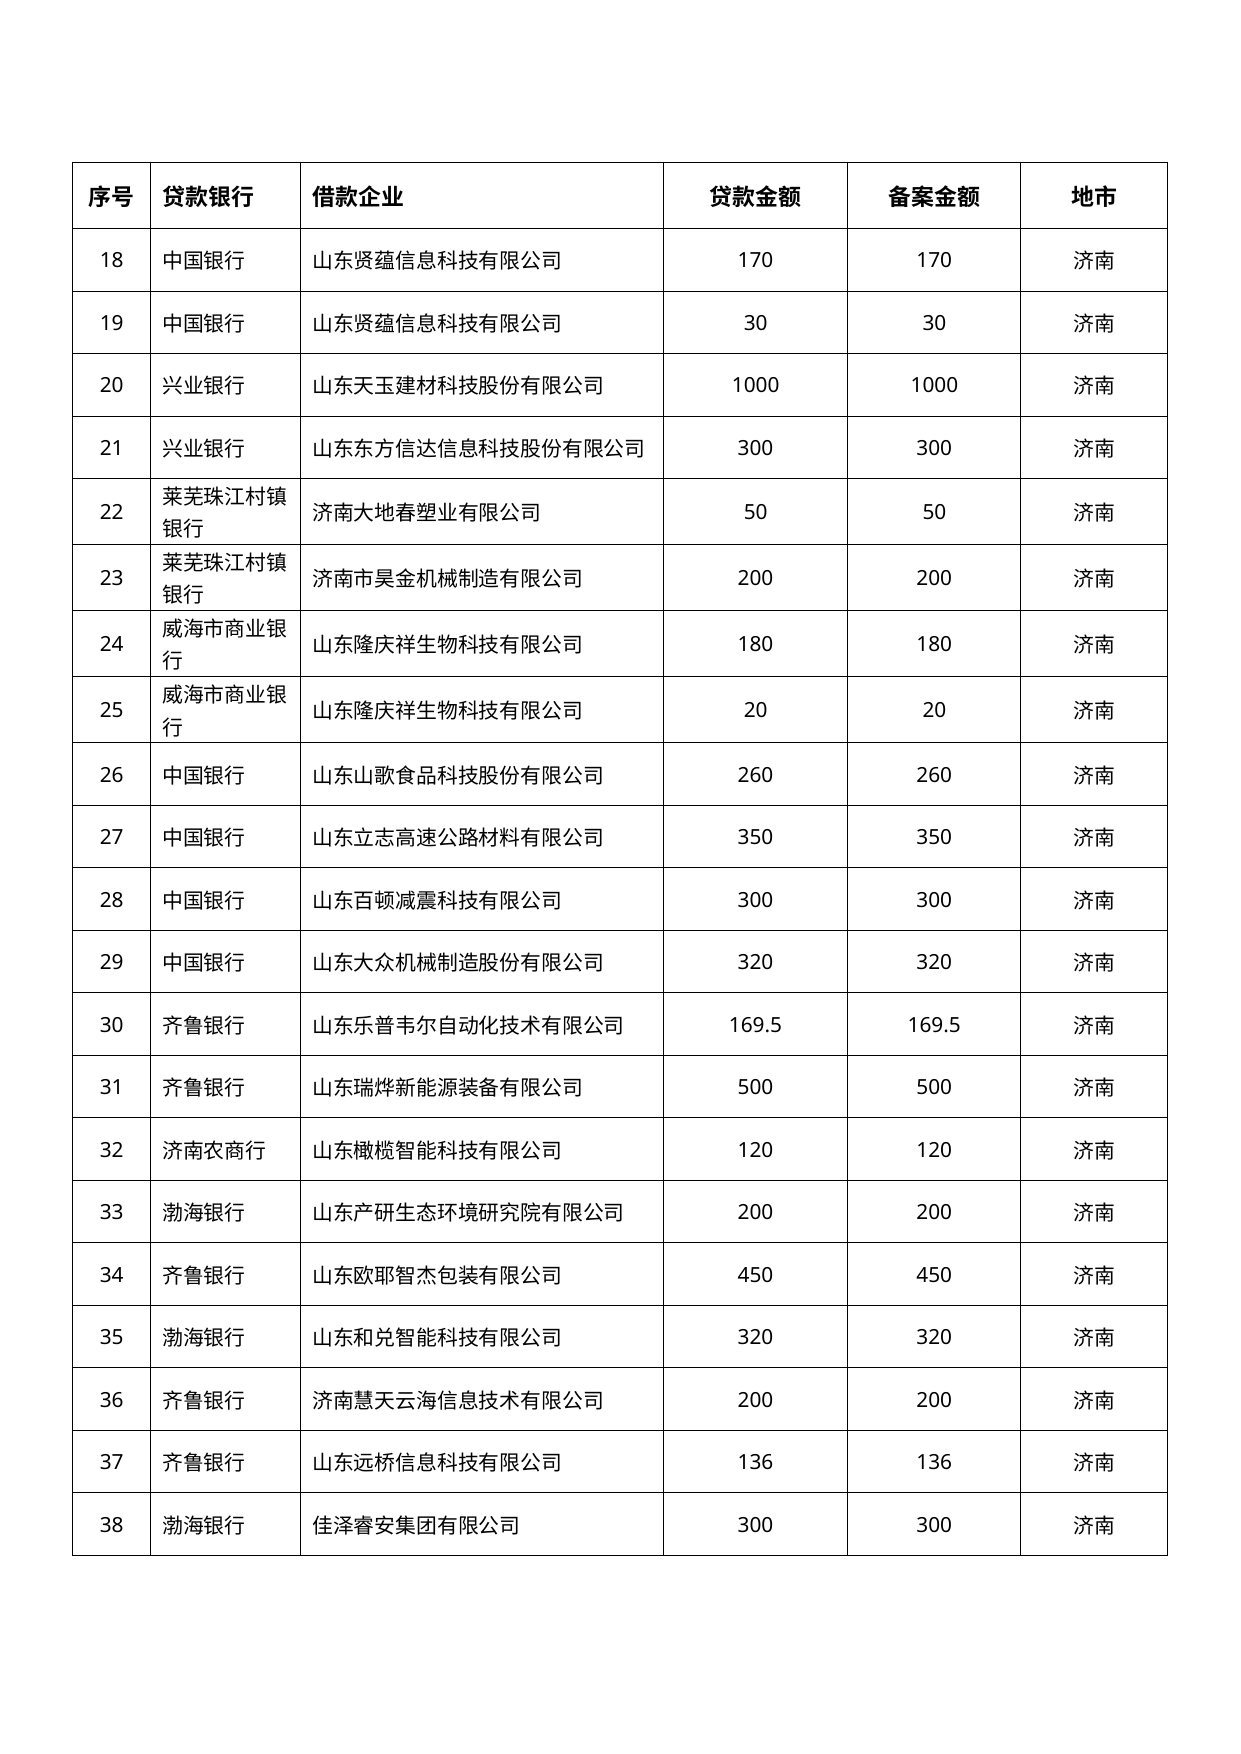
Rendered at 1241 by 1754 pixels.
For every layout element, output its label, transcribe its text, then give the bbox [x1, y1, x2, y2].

table_cell 济南 [1021, 1493, 1167, 1555]
table_cell 齐鲁银行 [151, 993, 300, 1055]
table_cell 120 [848, 1118, 1020, 1180]
table_cell 山东东方信达信息科技股份有限公司 [301, 417, 663, 478]
table_cell 渤海银行 [151, 1306, 300, 1367]
table_cell 260 [664, 743, 847, 805]
table_cell 29 [73, 931, 150, 992]
table_header 贷款金额 [664, 163, 847, 228]
table_cell 350 [664, 806, 847, 867]
table_cell 300 [664, 1493, 847, 1555]
table_cell 50 [848, 479, 1020, 544]
table_cell 济南 [1021, 1306, 1167, 1367]
table_cell 中国银行 [151, 868, 300, 930]
table_cell 36 [73, 1368, 150, 1430]
table_cell 136 [664, 1431, 847, 1492]
table_cell 320 [848, 931, 1020, 992]
table_cell 20 [73, 354, 150, 416]
table_cell 1000 [848, 354, 1020, 416]
table_cell 30 [73, 993, 150, 1055]
table_cell 169.5 [664, 993, 847, 1055]
table_cell 32 [73, 1118, 150, 1180]
table_cell 山东立志高速公路材料有限公司 [301, 806, 663, 867]
table_cell 24 [73, 611, 150, 676]
table_cell 170 [664, 229, 847, 291]
table_cell 19 [73, 292, 150, 353]
table_cell 20 [664, 677, 847, 742]
table_cell 济南 [1021, 1181, 1167, 1242]
table_cell 200 [664, 1368, 847, 1430]
table_cell 济南市昊金机械制造有限公司 [301, 545, 663, 610]
table_cell 济南 [1021, 229, 1167, 291]
table_cell 中国银行 [151, 743, 300, 805]
table_cell 27 [73, 806, 150, 867]
table_cell 22 [73, 479, 150, 544]
table_cell 200 [848, 1181, 1020, 1242]
table_header 序号 [73, 163, 150, 228]
table_cell 济南 [1021, 545, 1167, 610]
table_cell 320 [848, 1306, 1020, 1367]
table_cell 35 [73, 1306, 150, 1367]
table_cell 山东橄榄智能科技有限公司 [301, 1118, 663, 1180]
table_cell 33 [73, 1181, 150, 1242]
table_cell 300 [664, 417, 847, 478]
table_cell 济南 [1021, 1368, 1167, 1430]
table_cell 济南 [1021, 677, 1167, 742]
table_cell 山东大众机械制造股份有限公司 [301, 931, 663, 992]
table_cell 威海市商业银行 [151, 611, 300, 676]
table_cell 中国银行 [151, 292, 300, 353]
table_cell 300 [848, 1493, 1020, 1555]
table_cell 180 [664, 611, 847, 676]
table_cell 山东贤蕴信息科技有限公司 [301, 292, 663, 353]
table_cell 20 [848, 677, 1020, 742]
table_cell 200 [848, 545, 1020, 610]
table_cell 山东山歌食品科技股份有限公司 [301, 743, 663, 805]
table_cell 50 [664, 479, 847, 544]
table_cell 山东贤蕴信息科技有限公司 [301, 229, 663, 291]
table_cell 200 [848, 1368, 1020, 1430]
table_cell 济南 [1021, 417, 1167, 478]
table_cell 26 [73, 743, 150, 805]
table_cell 齐鲁银行 [151, 1243, 300, 1305]
table_cell 200 [664, 545, 847, 610]
table_cell 济南 [1021, 292, 1167, 353]
table_cell 济南 [1021, 479, 1167, 544]
table_cell 450 [848, 1243, 1020, 1305]
table_cell 兴业银行 [151, 417, 300, 478]
table_cell 兴业银行 [151, 354, 300, 416]
table_cell 500 [664, 1056, 847, 1117]
table_cell 37 [73, 1431, 150, 1492]
table_cell 31 [73, 1056, 150, 1117]
table_cell 威海市商业银行 [151, 677, 300, 742]
table_cell 169.5 [848, 993, 1020, 1055]
table_cell 300 [848, 868, 1020, 930]
table_header 备案金额 [848, 163, 1020, 228]
table_cell 渤海银行 [151, 1493, 300, 1555]
table_cell 济南农商行 [151, 1118, 300, 1180]
table_cell 300 [664, 868, 847, 930]
table_cell 济南 [1021, 611, 1167, 676]
table_cell 30 [848, 292, 1020, 353]
table_cell 山东瑞烨新能源装备有限公司 [301, 1056, 663, 1117]
table_header 地市 [1021, 163, 1167, 228]
table_cell 21 [73, 417, 150, 478]
table_cell 34 [73, 1243, 150, 1305]
table_cell 渤海银行 [151, 1181, 300, 1242]
table_cell 山东欧耶智杰包装有限公司 [301, 1243, 663, 1305]
table_cell 23 [73, 545, 150, 610]
table_cell 320 [664, 1306, 847, 1367]
table_cell 120 [664, 1118, 847, 1180]
table_cell 136 [848, 1431, 1020, 1492]
table_cell 济南大地春塑业有限公司 [301, 479, 663, 544]
table_cell 28 [73, 868, 150, 930]
table_cell 38 [73, 1493, 150, 1555]
table_cell 济南 [1021, 1118, 1167, 1180]
table_cell 450 [664, 1243, 847, 1305]
table_cell 齐鲁银行 [151, 1431, 300, 1492]
table_cell 260 [848, 743, 1020, 805]
table_cell 山东乐普韦尔自动化技术有限公司 [301, 993, 663, 1055]
table_cell 济南 [1021, 806, 1167, 867]
table_cell 济南 [1021, 1243, 1167, 1305]
table_cell 济南 [1021, 1056, 1167, 1117]
table_cell 山东远桥信息科技有限公司 [301, 1431, 663, 1492]
table_cell 佳泽睿安集团有限公司 [301, 1493, 663, 1555]
table_cell 济南 [1021, 1431, 1167, 1492]
table_cell 济南 [1021, 993, 1167, 1055]
table_cell 济南慧天云海信息技术有限公司 [301, 1368, 663, 1430]
table_cell 齐鲁银行 [151, 1056, 300, 1117]
table_cell 500 [848, 1056, 1020, 1117]
table_cell 莱芜珠江村镇银行 [151, 479, 300, 544]
table_cell 山东产研生态环境研究院有限公司 [301, 1181, 663, 1242]
table_cell 山东隆庆祥生物科技有限公司 [301, 677, 663, 742]
table_cell 25 [73, 677, 150, 742]
table_cell 中国银行 [151, 229, 300, 291]
table_cell 济南 [1021, 354, 1167, 416]
table_cell 山东隆庆祥生物科技有限公司 [301, 611, 663, 676]
table_cell 1000 [664, 354, 847, 416]
table_cell 中国银行 [151, 931, 300, 992]
table_cell 山东天玉建材科技股份有限公司 [301, 354, 663, 416]
table_cell 莱芜珠江村镇银行 [151, 545, 300, 610]
table_cell 山东百顿减震科技有限公司 [301, 868, 663, 930]
table_cell 200 [664, 1181, 847, 1242]
table_cell 中国银行 [151, 806, 300, 867]
table_cell 齐鲁银行 [151, 1368, 300, 1430]
table_cell 350 [848, 806, 1020, 867]
table_header 借款企业 [301, 163, 663, 228]
table_cell 170 [848, 229, 1020, 291]
table_cell 18 [73, 229, 150, 291]
table_header 贷款银行 [151, 163, 300, 228]
table_cell 山东和兑智能科技有限公司 [301, 1306, 663, 1367]
table_cell 济南 [1021, 931, 1167, 992]
table_cell 济南 [1021, 868, 1167, 930]
table_cell 180 [848, 611, 1020, 676]
table_cell 300 [848, 417, 1020, 478]
table_cell 30 [664, 292, 847, 353]
table_cell 济南 [1021, 743, 1167, 805]
table_cell 320 [664, 931, 847, 992]
